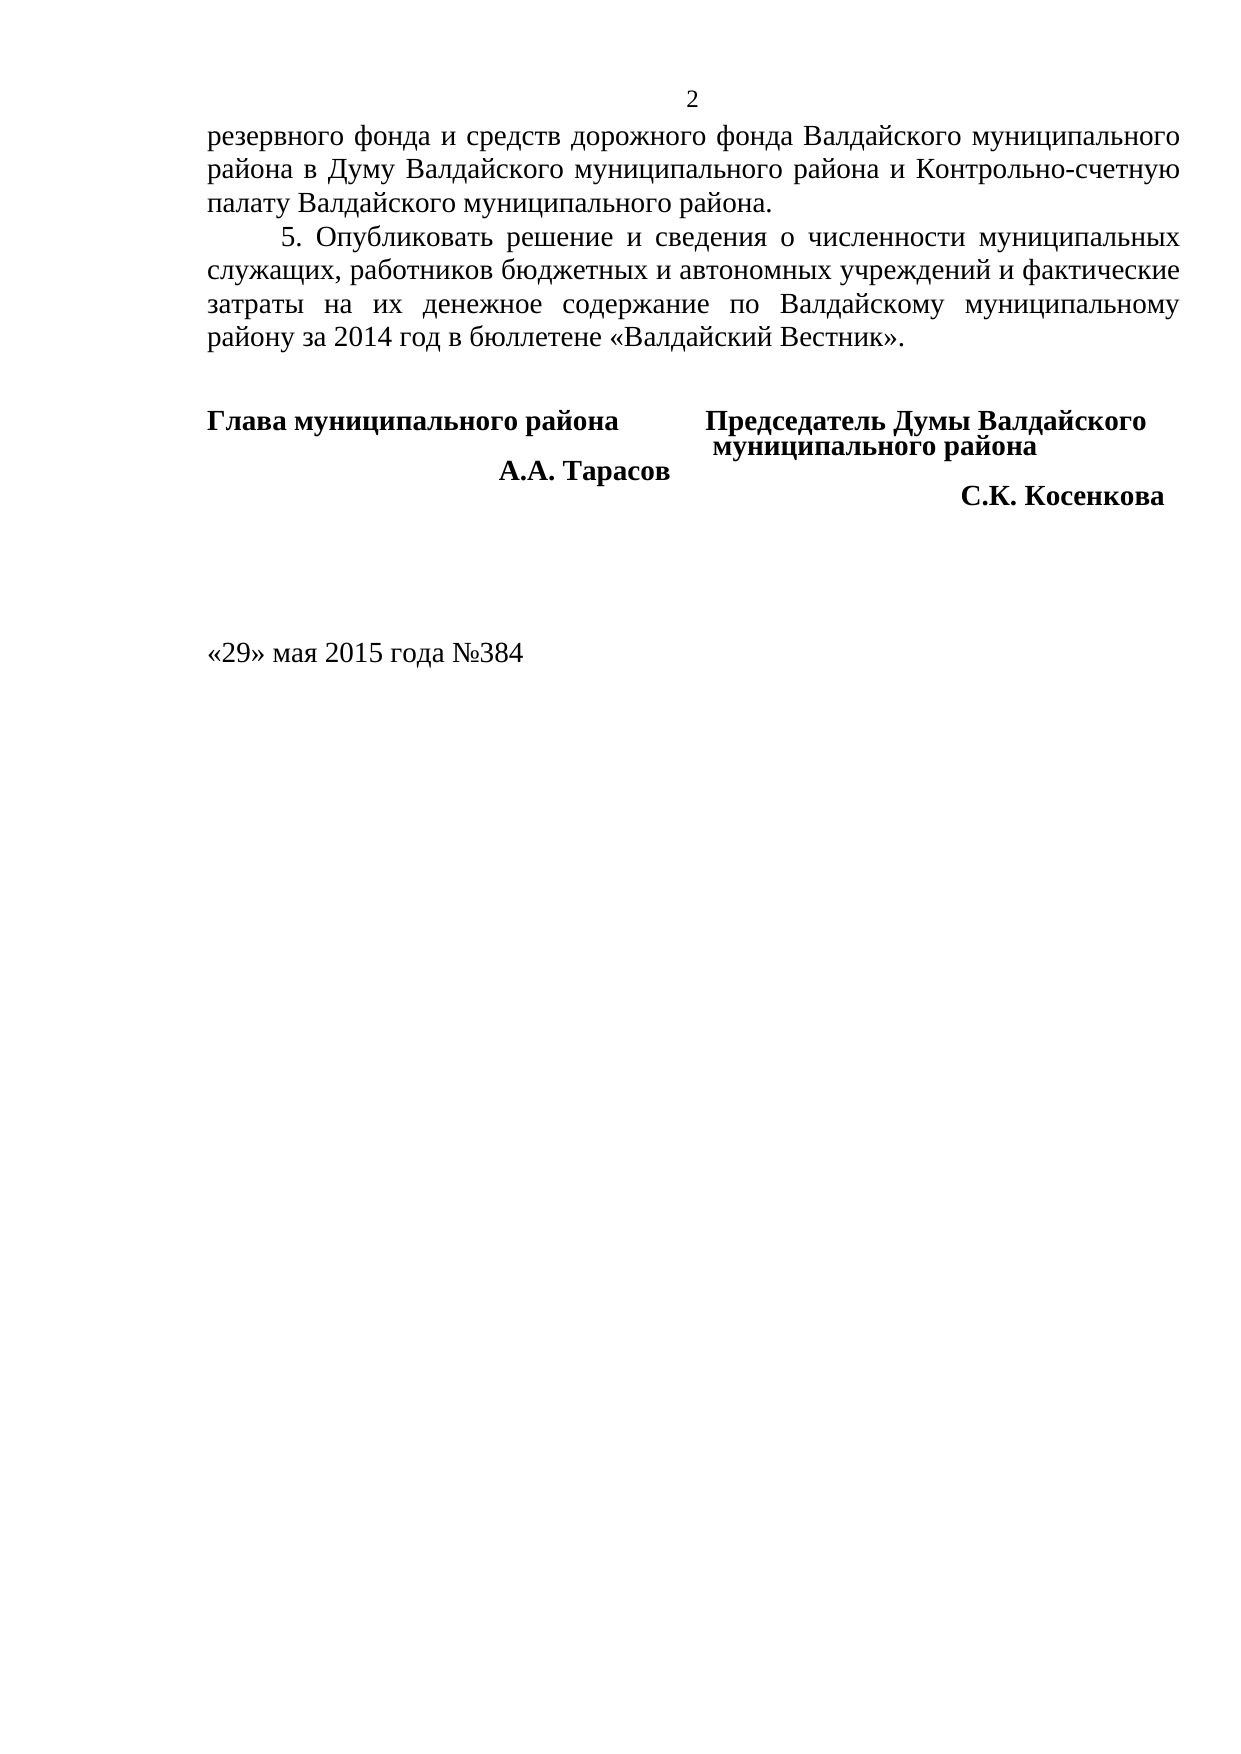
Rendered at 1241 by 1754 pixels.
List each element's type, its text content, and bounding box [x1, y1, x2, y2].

table_header Глава муниципального района А.А. Тарасов «29» мая 2015 года №384 [196, 411, 694, 669]
text 5. Опубликовать решение и сведения о численности муниципальных служащих, работников бюджетных и автономных учреждений и фактические затраты на их денежное содержание по Валдайскому муниципальному району за 2014 год в бюллетене «Валдайский Вестник». [207, 219, 1181, 353]
table_header Председатель Думы Валдайского муниципального района С.К. Косенкова [694, 411, 1192, 669]
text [207, 118, 1181, 219]
